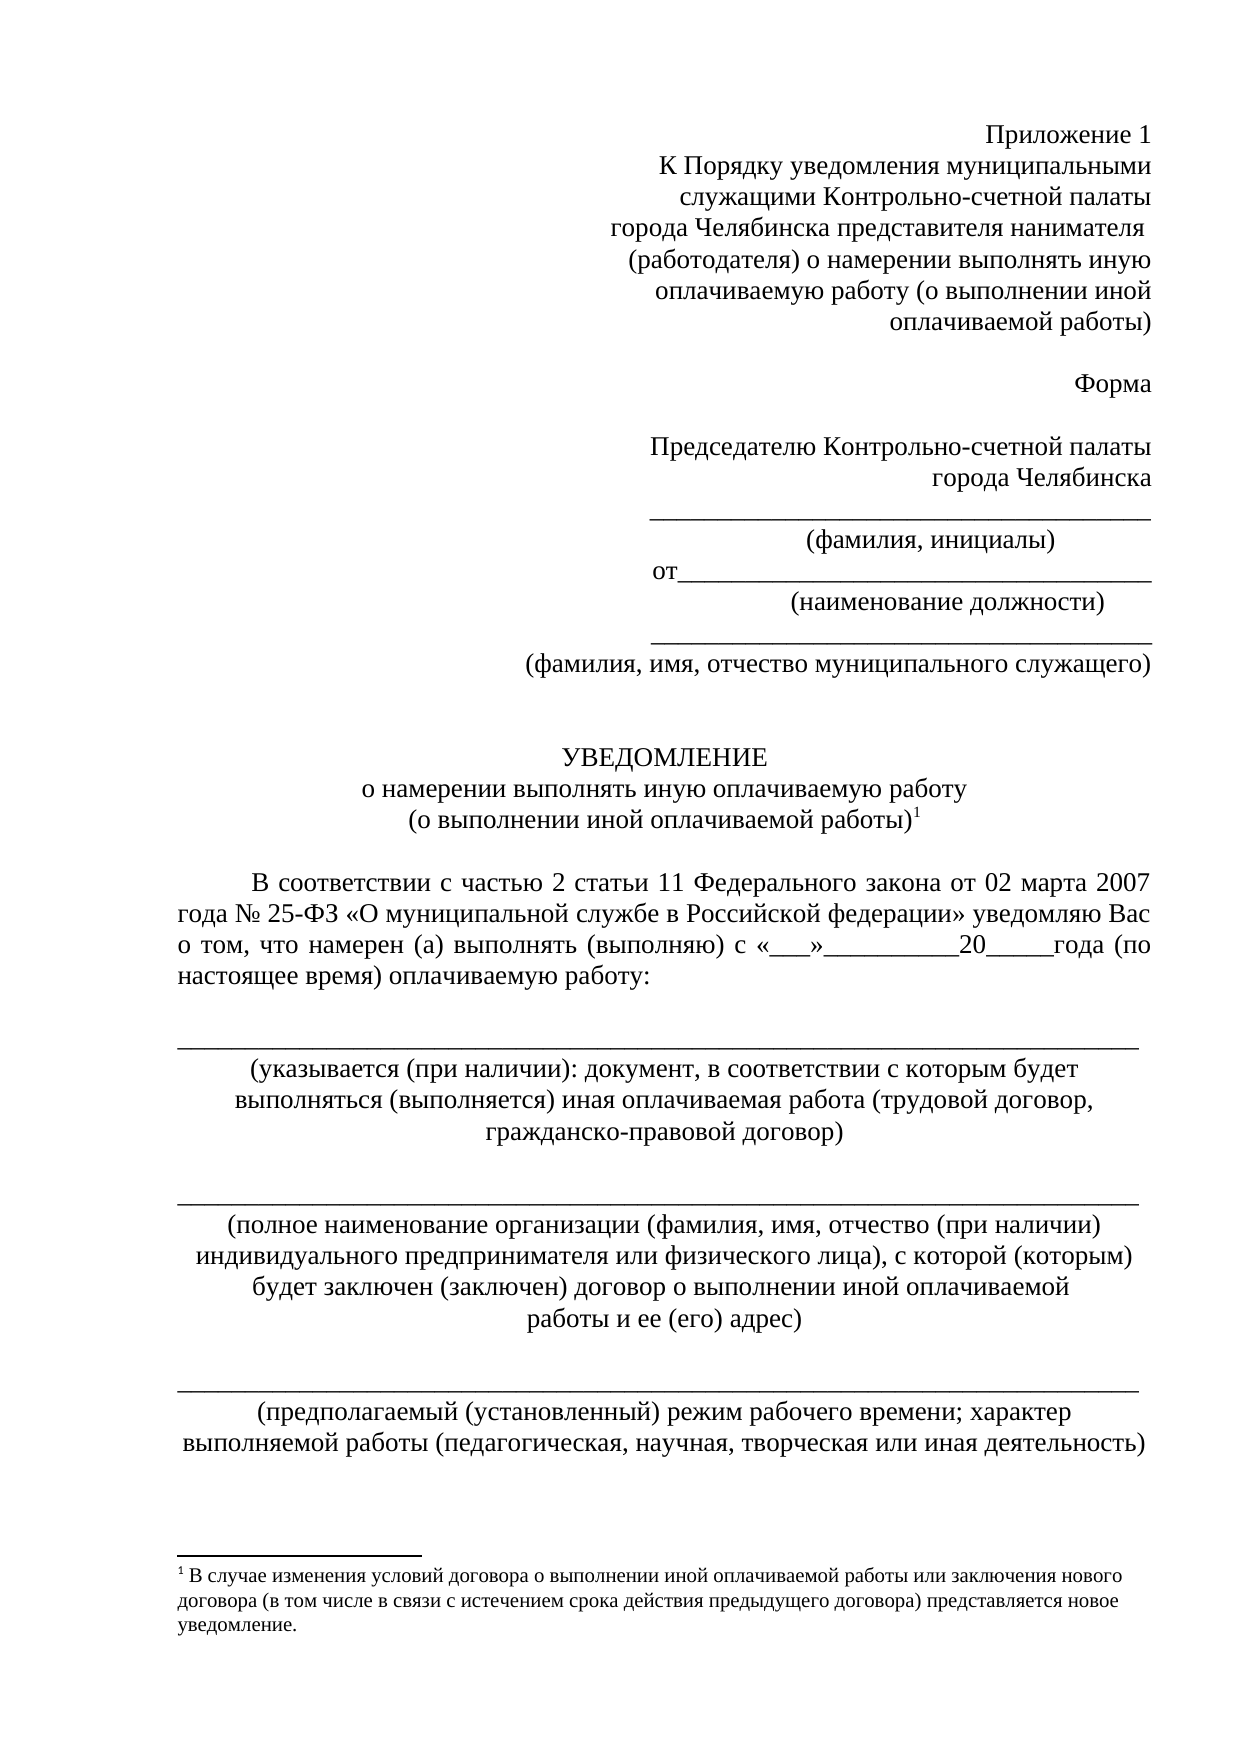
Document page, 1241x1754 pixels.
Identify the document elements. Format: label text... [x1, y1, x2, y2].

text _______________________________________________________________________ [177, 1177, 1152, 1208]
text от___________________________________ [177, 554, 1152, 585]
text (фамилия, инициалы) [177, 523, 1152, 554]
text _____________________________________ [177, 616, 1152, 648]
text города Челябинска представителя нанимателя (работодателя) о намерении выполнять иную оплачиваемую работу (о выполнении иной оплачиваемой работы) [177, 212, 1152, 336]
text Форма [177, 367, 1152, 398]
text Приложение 1 [177, 118, 1152, 149]
text (указывается (при наличии): документ, в соответствии с которым будет выполняться (выполняется) иная оплачиваемая работа (трудовой договор, гражданско-правовой договор) [177, 1052, 1152, 1146]
text (о выполнении иной оплачиваемой работы) [177, 803, 1152, 834]
text (полное наименование организации (фамилия, имя, отчество (при наличии) индивидуального предпринимателя или физического лица), с которой (которым) будет заключен (заключен) договор о выполнении иной оплачиваемой работы и ее (его) адрес) [177, 1208, 1152, 1333]
text _____________________________________ [177, 492, 1152, 523]
text _______________________________________________________________________ [177, 1021, 1152, 1052]
text УВЕДОМЛЕНИЕ [177, 741, 1152, 772]
text служащими Контрольно-счетной палаты [177, 180, 1152, 212]
text (наименование должности) [177, 585, 1152, 616]
text (предполагаемый (установленный) режим рабочего времени; характер выполняемой работы (педагогическая, научная, творческая или иная деятельность) [177, 1395, 1152, 1457]
text о намерении выполнять иную оплачиваемую работу [177, 772, 1152, 803]
text Председателю Контрольно-счетной палаты города Челябинска [177, 429, 1152, 492]
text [177, 1364, 1152, 1395]
text К Порядку уведомления муниципальными [177, 149, 1152, 180]
text В соответствии с частью 2 статьи 11 Федерального закона от 02 марта 2007 года № 25-ФЗ «О муниципальной службе в Российской федерации» уведомляю Вас о том, что намерен (а) выполнять (выполняю) с «___»__________20_____года (по настоящее время) оплачиваемую работу: [177, 866, 1152, 990]
text (фамилия, имя, отчество муниципального служащего) [177, 648, 1152, 679]
